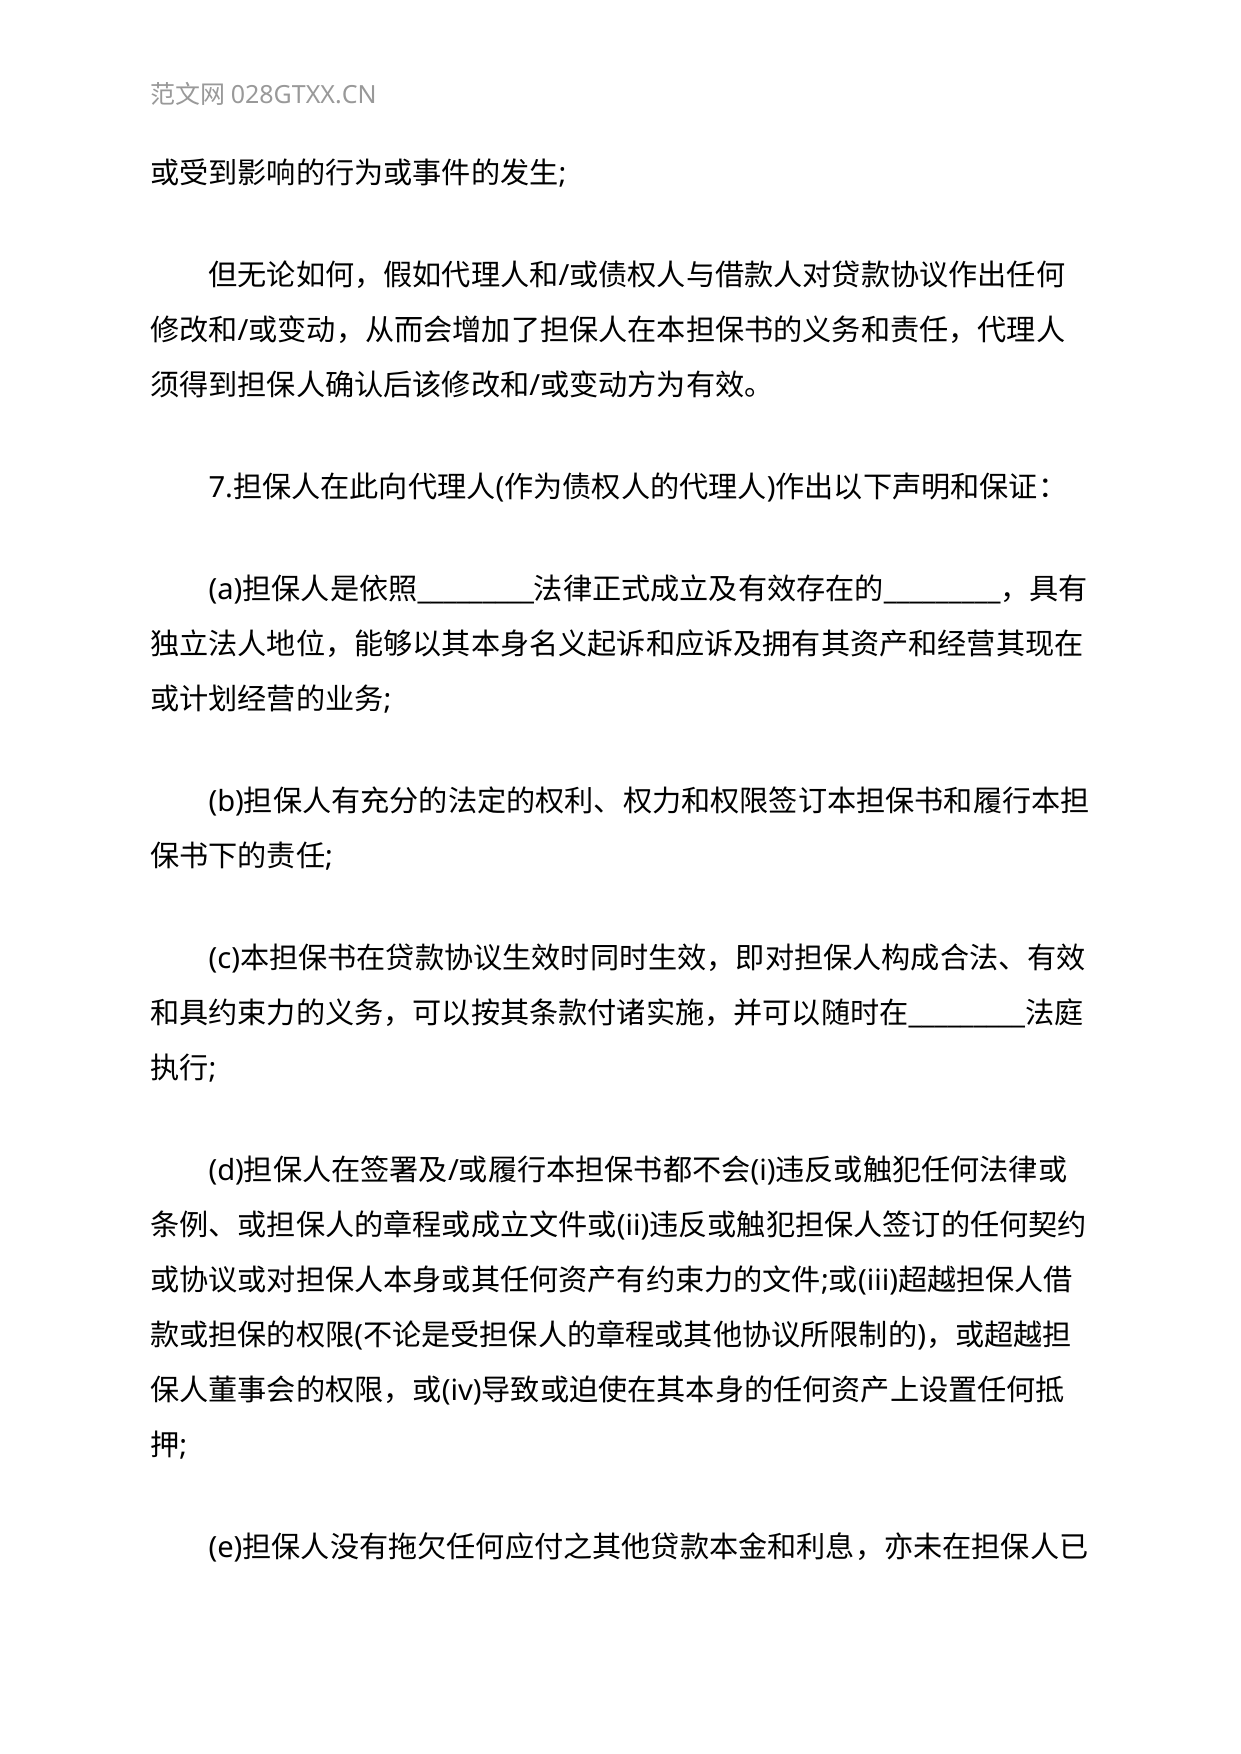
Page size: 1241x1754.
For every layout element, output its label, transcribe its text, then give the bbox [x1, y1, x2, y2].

text (a)担保人是依照_________法律正式成立及有效存在的_________，具有独立法人地位，能够以其本身名义起诉和应诉及拥有其资产和经营其现在或计划经营的业务; [150, 566, 1090, 718]
text 但无论如何，假如代理人和/或债权人与借款人对贷款协议作出任何修改和/或变动，从而会增加了担保人在本担保书的义务和责任，代理人须得到担保人确认后该修改和/或变动方为有效。 [150, 252, 1090, 404]
text (d)担保人在签署及/或履行本担保书都不会(i)违反或触犯任何法律或条例、或担保人的章程或成立文件或(ii)违反或触犯担保人签订的任何契约或协议或对担保人本身或其任何资产有约束力的文件;或(iii)超越担保人借款或担保的权限(不论是受担保人的章程或其他协议所限制的)，或超越担保人董事会的权限，或(iv)导致或迫使在其本身的任何资产上设置任何抵押; [150, 1147, 1090, 1464]
text (c)本担保书在贷款协议生效时同时生效，即对担保人构成合法、有效和具约束力的义务，可以按其条款付诸实施，并可以随时在_________法庭执行; [150, 935, 1090, 1087]
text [150, 1524, 1090, 1566]
text 7.担保人在此向代理人(作为债权人的代理人)作出以下声明和保证： [150, 464, 1090, 506]
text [150, 150, 1090, 192]
text (b)担保人有充分的法定的权利、权力和权限签订本担保书和履行本担保书下的责任; [150, 778, 1090, 875]
